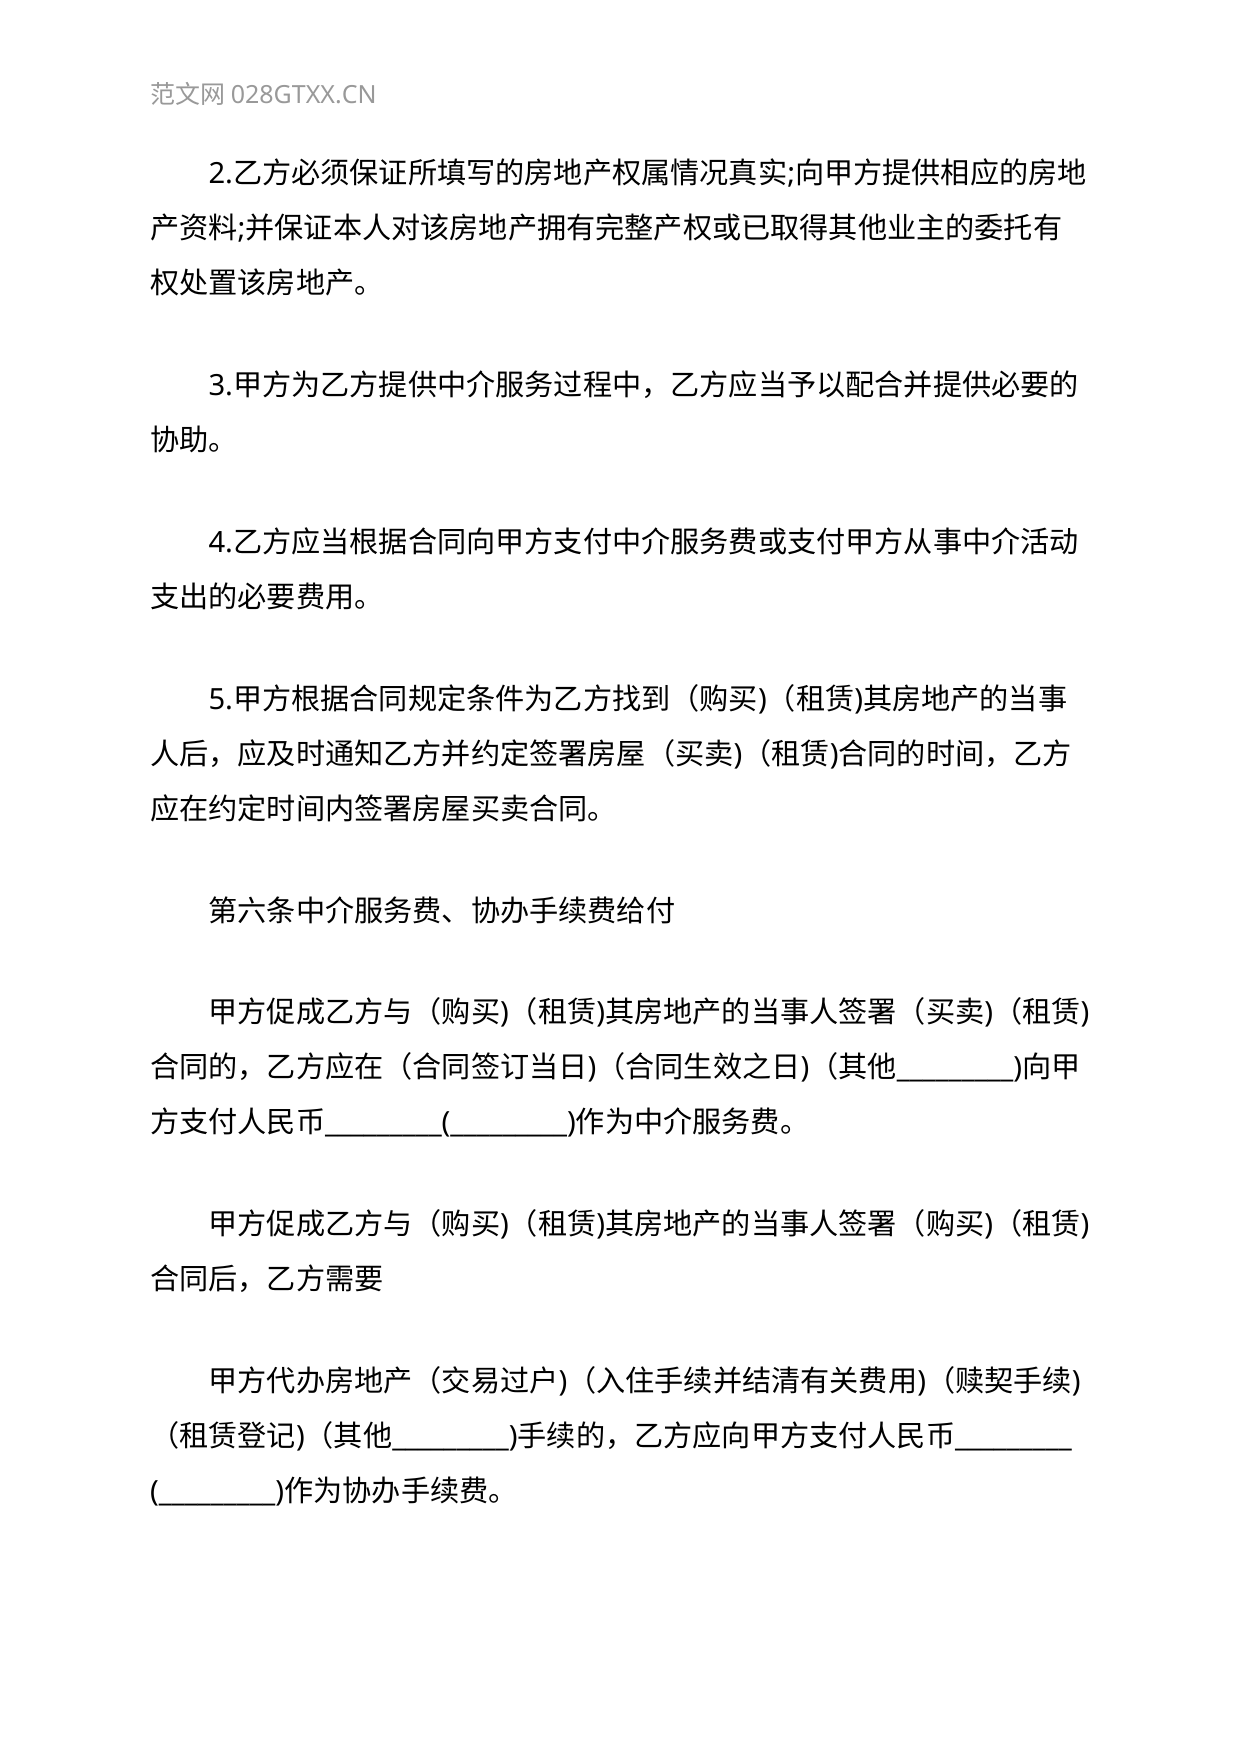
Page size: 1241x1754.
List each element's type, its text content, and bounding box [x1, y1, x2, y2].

text 甲方代办房地产（交易过户)（入住手续并结清有关费用)（赎契手续)（租赁登记)（其他_________)手续的，乙方应向甲方支付人民币_________(_________)作为协办手续费。 [150, 1358, 1090, 1510]
text 2.乙方必须保证所填写的房地产权属情况真实;向甲方提供相应的房地产资料;并保证本人对该房地产拥有完整产权或已取得其他业主的委托有权处置该房地产。 [150, 150, 1090, 302]
text 5.甲方根据合同规定条件为乙方找到（购买)（租赁)其房地产的当事人后，应及时通知乙方并约定签署房屋（买卖)（租赁)合同的时间，乙方应在约定时间内签署房屋买卖合同。 [150, 675, 1090, 828]
text 3.甲方为乙方提供中介服务过程中，乙方应当予以配合并提供必要的协助。 [150, 362, 1090, 459]
text 4.乙方应当根据合同向甲方支付中介服务费或支付甲方从事中介活动支出的必要费用。 [150, 518, 1090, 616]
text 第六条中介服务费、协办手续费给付 [150, 887, 1090, 929]
text 甲方促成乙方与（购买)（租赁)其房地产的当事人签署（买卖)（租赁)合同的，乙方应在（合同签订当日)（合同生效之日)（其他_________)向甲方支付人民币_________(_________)作为中介服务费。 [150, 989, 1090, 1141]
text 甲方促成乙方与（购买)（租赁)其房地产的当事人签署（购买)（租赁)合同后，乙方需要 [150, 1201, 1090, 1298]
